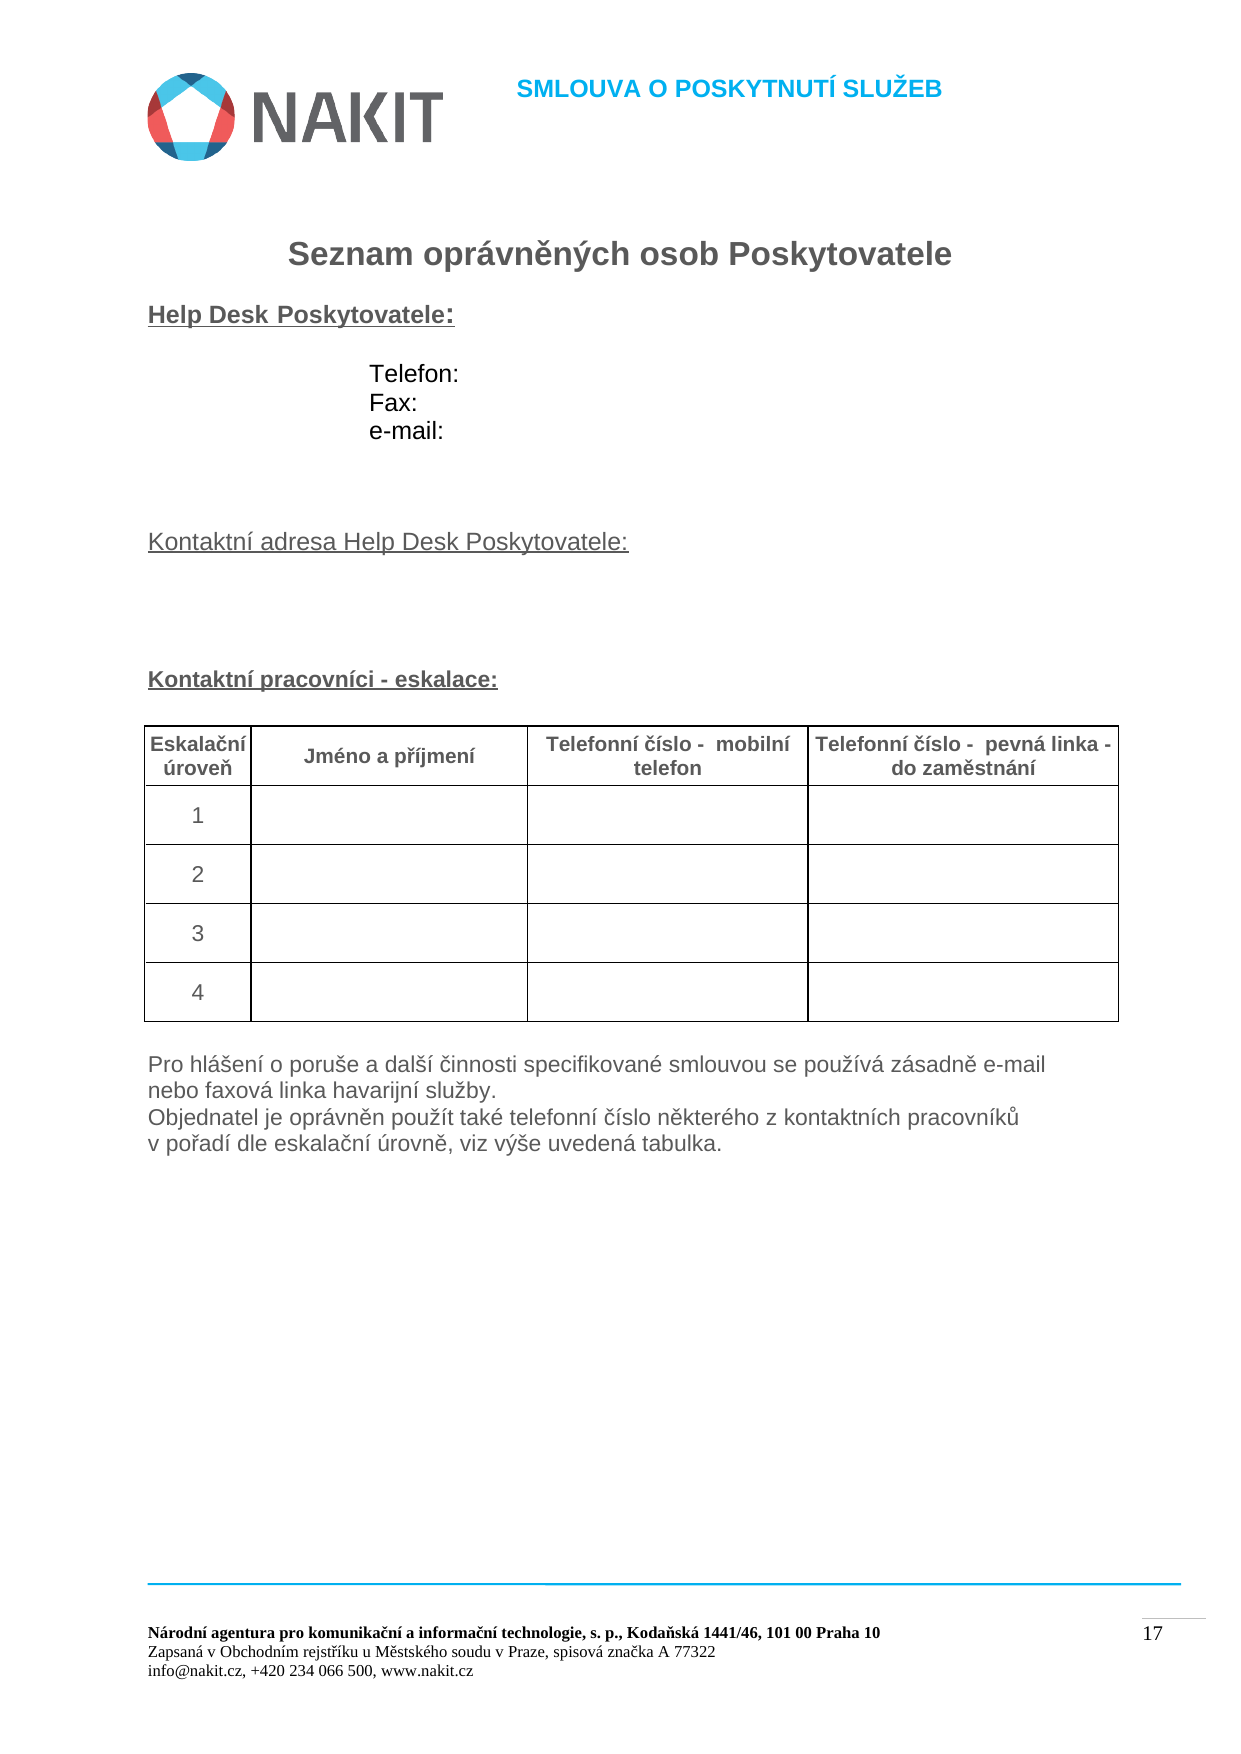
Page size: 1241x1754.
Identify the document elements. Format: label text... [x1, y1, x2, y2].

text Telefon: [295, 359, 1092, 387]
table_header Telefonní číslo - pevná linka - do zaměstnání [809, 727, 1118, 784]
table_cell [528, 963, 807, 1021]
table_header Jméno a příjmení [252, 727, 527, 784]
subtitle Seznam oprávněných osob Poskytovatele [148, 234, 1092, 272]
text Help Desk Poskytovatele: [148, 296, 1092, 330]
table_cell [528, 845, 807, 903]
table_header Eskalační úroveň [145, 727, 250, 784]
table_cell [809, 845, 1118, 903]
table_header Telefonní číslo - mobilní telefon [528, 727, 807, 784]
table_cell 4 [145, 963, 250, 1021]
table_cell [528, 904, 807, 962]
table_cell [809, 963, 1118, 1021]
table_cell 2 [145, 845, 250, 903]
text Kontaktní pracovníci - eskalace: [148, 666, 1092, 692]
table_cell [528, 786, 807, 843]
text Objednatel je oprávněn použít také telefonní číslo některého z kontaktních pracovníků v pořadí dle eskalační úrovně, viz výše uvedená tabulka. [148, 1104, 1092, 1156]
table_cell [252, 786, 527, 843]
table_cell [809, 904, 1118, 962]
picture [147, 73, 443, 161]
table_cell [252, 963, 527, 1021]
table_cell 3 [145, 904, 250, 962]
table_cell [252, 904, 527, 962]
table_cell 1 [145, 786, 250, 843]
text e-mail: [295, 416, 1092, 445]
text Pro hlášení o poruše a další činnosti specifikované smlouvou se používá zásadně e-mail nebo faxová linka havarijní služby. [148, 1051, 1092, 1104]
table_cell [809, 786, 1118, 843]
text Kontaktní adresa Help Desk Poskytovatele: [148, 527, 1092, 555]
table_cell [252, 845, 527, 903]
text Fax: [295, 387, 1092, 416]
